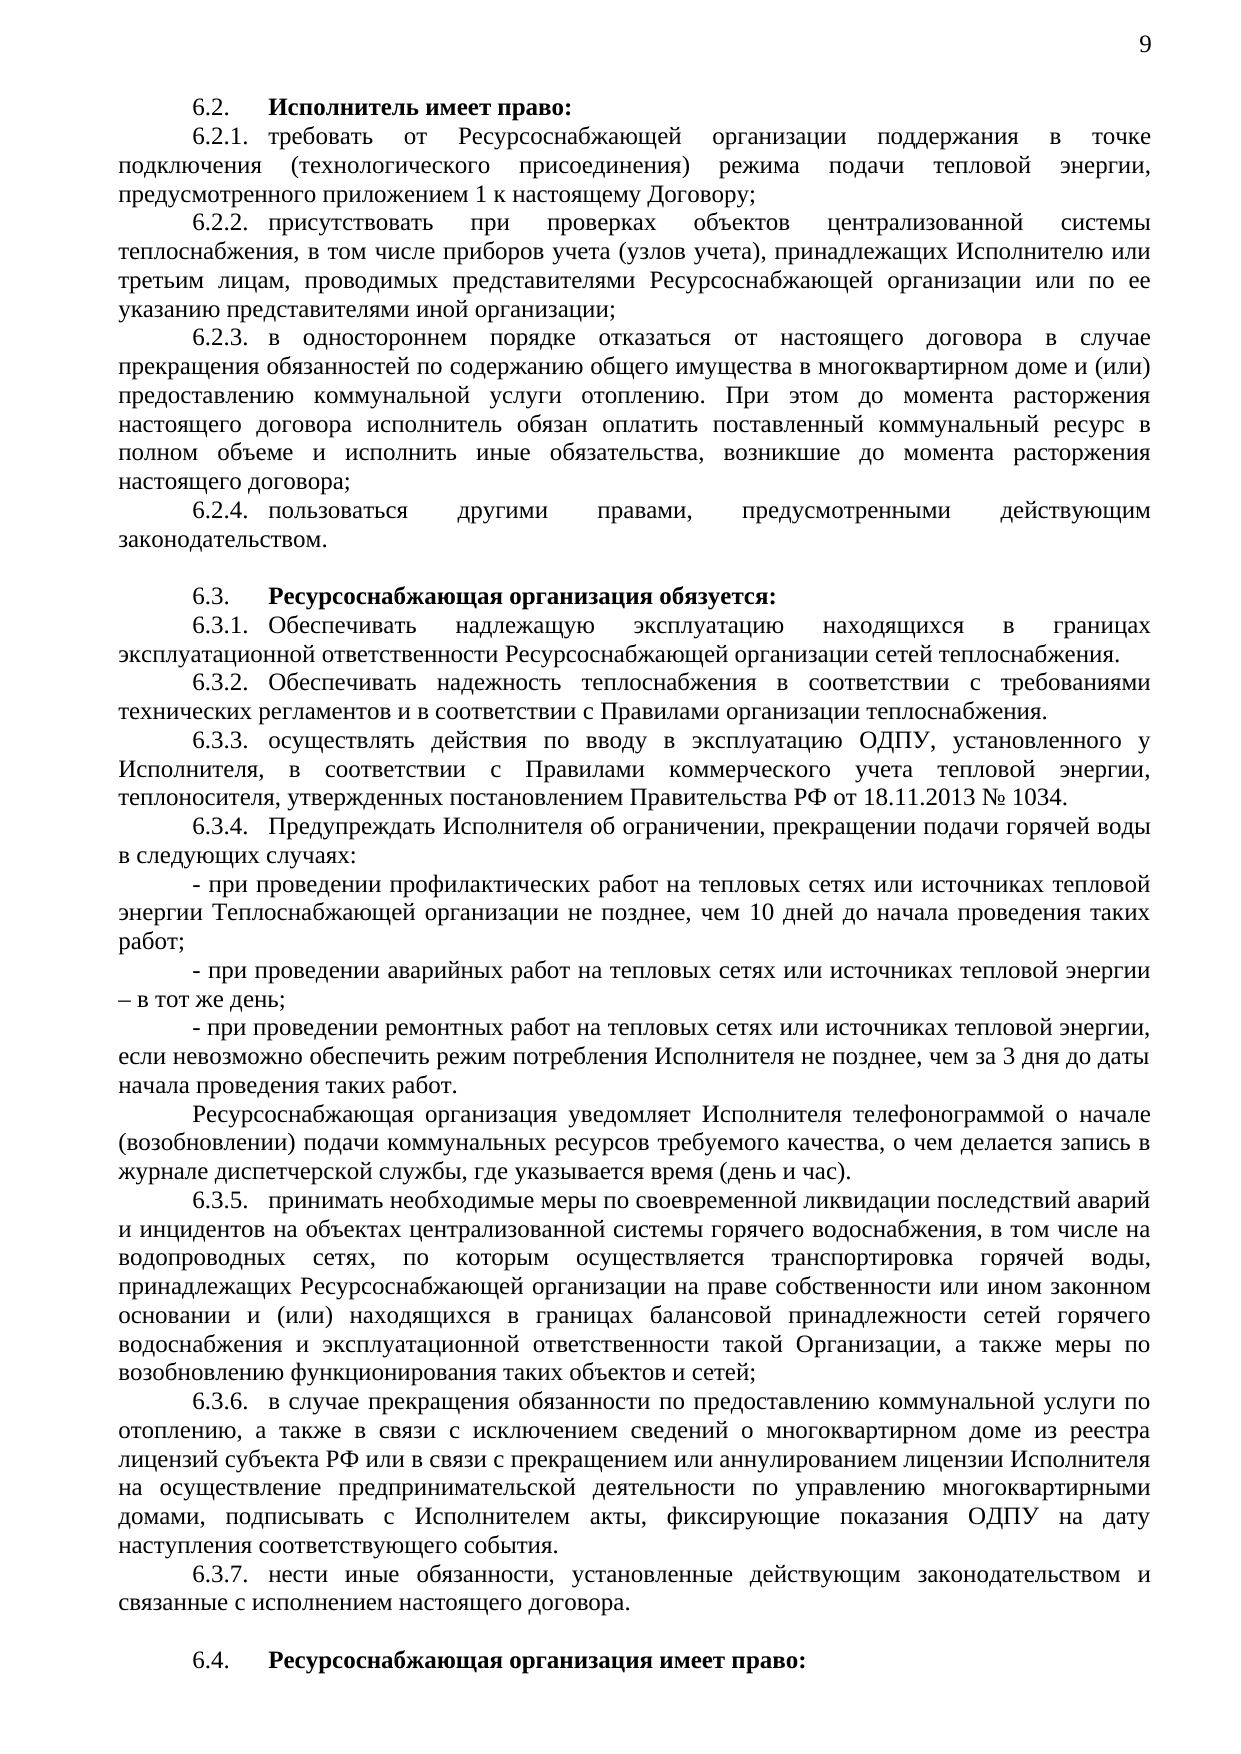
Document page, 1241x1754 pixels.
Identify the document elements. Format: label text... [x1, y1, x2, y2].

list нести иные обязанности, установленные действующим законодательством и связанные с исполнением настоящего договора. [118, 1559, 1152, 1616]
list Ресурсоснабжающая организация имеет право: [118, 1645, 1152, 1674]
list Обеспечивать надежность теплоснабжения в соответствии с требованиями технических регламентов и в соответствии с Правилами организации теплоснабжения. [118, 667, 1152, 725]
list в случае прекращения обязанности по предоставлению коммунальной услуги по отоплению, а также в связи с исключением сведений о многоквартирном доме из реестра лицензий субъекта РФ или в связи с прекращением или аннулированием лицензии Исполнителя на осуществление предпринимательской деятельности по управлению многоквартирными домами, подписывать с Исполнителем акты, фиксирующие показания ОДПУ на дату наступления соответствующего события. [118, 1386, 1152, 1559]
list присутствовать при проверках объектов централизованной системы теплоснабжения, в том числе приборов учета (узлов учета), принадлежащих Исполнителю или третьим лицам, проводимых представителями Ресурсоснабжающей организации или по ее указанию представителями иной организации; [118, 207, 1152, 322]
list принимать необходимые меры по своевременной ликвидации последствий аварий и инцидентов на объектах централизованной системы горячего водоснабжения, в том числе на водопроводных сетях, по которым осуществляется транспортировка горячей воды, принадлежащих Ресурсоснабжающей организации на праве собственности или ином законном основании и (или) находящихся в границах балансовой принадлежности сетей горячего водоснабжения и эксплуатационной ответственности такой Организации, а также меры по возобновлению функционирования таких объектов и сетей; [118, 1185, 1152, 1386]
text Ресурсоснабжающая организация уведомляет Исполнителя телефонограммой о начале (возобновлении) подачи коммунальных ресурсов требуемого качества, о чем делается запись в журнале диспетчерской службы, где указывается время (день и час). [118, 1099, 1152, 1185]
list требовать от Ресурсоснабжающей организации поддержания в точке подключения (технологического присоединения) режима подачи тепловой энергии, предусмотренного приложением 1 к настоящему Договору; [118, 121, 1152, 207]
text - при проведении профилактических работ на тепловых сетях или источниках тепловой энергии Теплоснабжающей организации не позднее, чем 10 дней до начала проведения таких работ; [118, 869, 1152, 955]
list в одностороннем порядке отказаться от настоящего договора в случае прекращения обязанностей по содержанию общего имущества в многоквартирном доме и (или) предоставлению коммунальной услуги отоплению. При этом до момента расторжения настоящего договора исполнитель обязан оплатить поставленный коммунальный ресурс в полном объеме и исполнить иные обязательства, возникшие до момента расторжения настоящего договора; [118, 322, 1152, 495]
list Предупреждать Исполнителя об ограничении, прекращении подачи горячей воды в следующих случаях: [118, 811, 1152, 869]
list осуществлять действия по вводу в эксплуатацию ОДПУ, установленного у Исполнителя, в соответствии с Правилами коммерческого учета тепловой энергии, теплоносителя, утвержденных постановлением Правительства РФ от 18.11.2013 № 1034. [118, 725, 1152, 811]
list Исполнитель имеет право: [118, 92, 1152, 121]
text - при проведении ремонтных работ на тепловых сетях или источниках тепловой энергии, если невозможно обеспечить режим потребления Исполнителя не позднее, чем за 3 дня до даты начала проведения таких работ. [118, 1012, 1152, 1099]
text - при проведении аварийных работ на тепловых сетях или источниках тепловой энергии – в тот же день; [118, 955, 1152, 1012]
list пользоваться другими правами, предусмотренными действующим законодательством. [118, 495, 1152, 552]
list Обеспечивать надлежащую эксплуатацию находящихся в границах эксплуатационной ответственности Ресурсоснабжающей организации сетей теплоснабжения. [118, 610, 1152, 667]
list Ресурсоснабжающая организация обязуется: [118, 581, 1152, 610]
